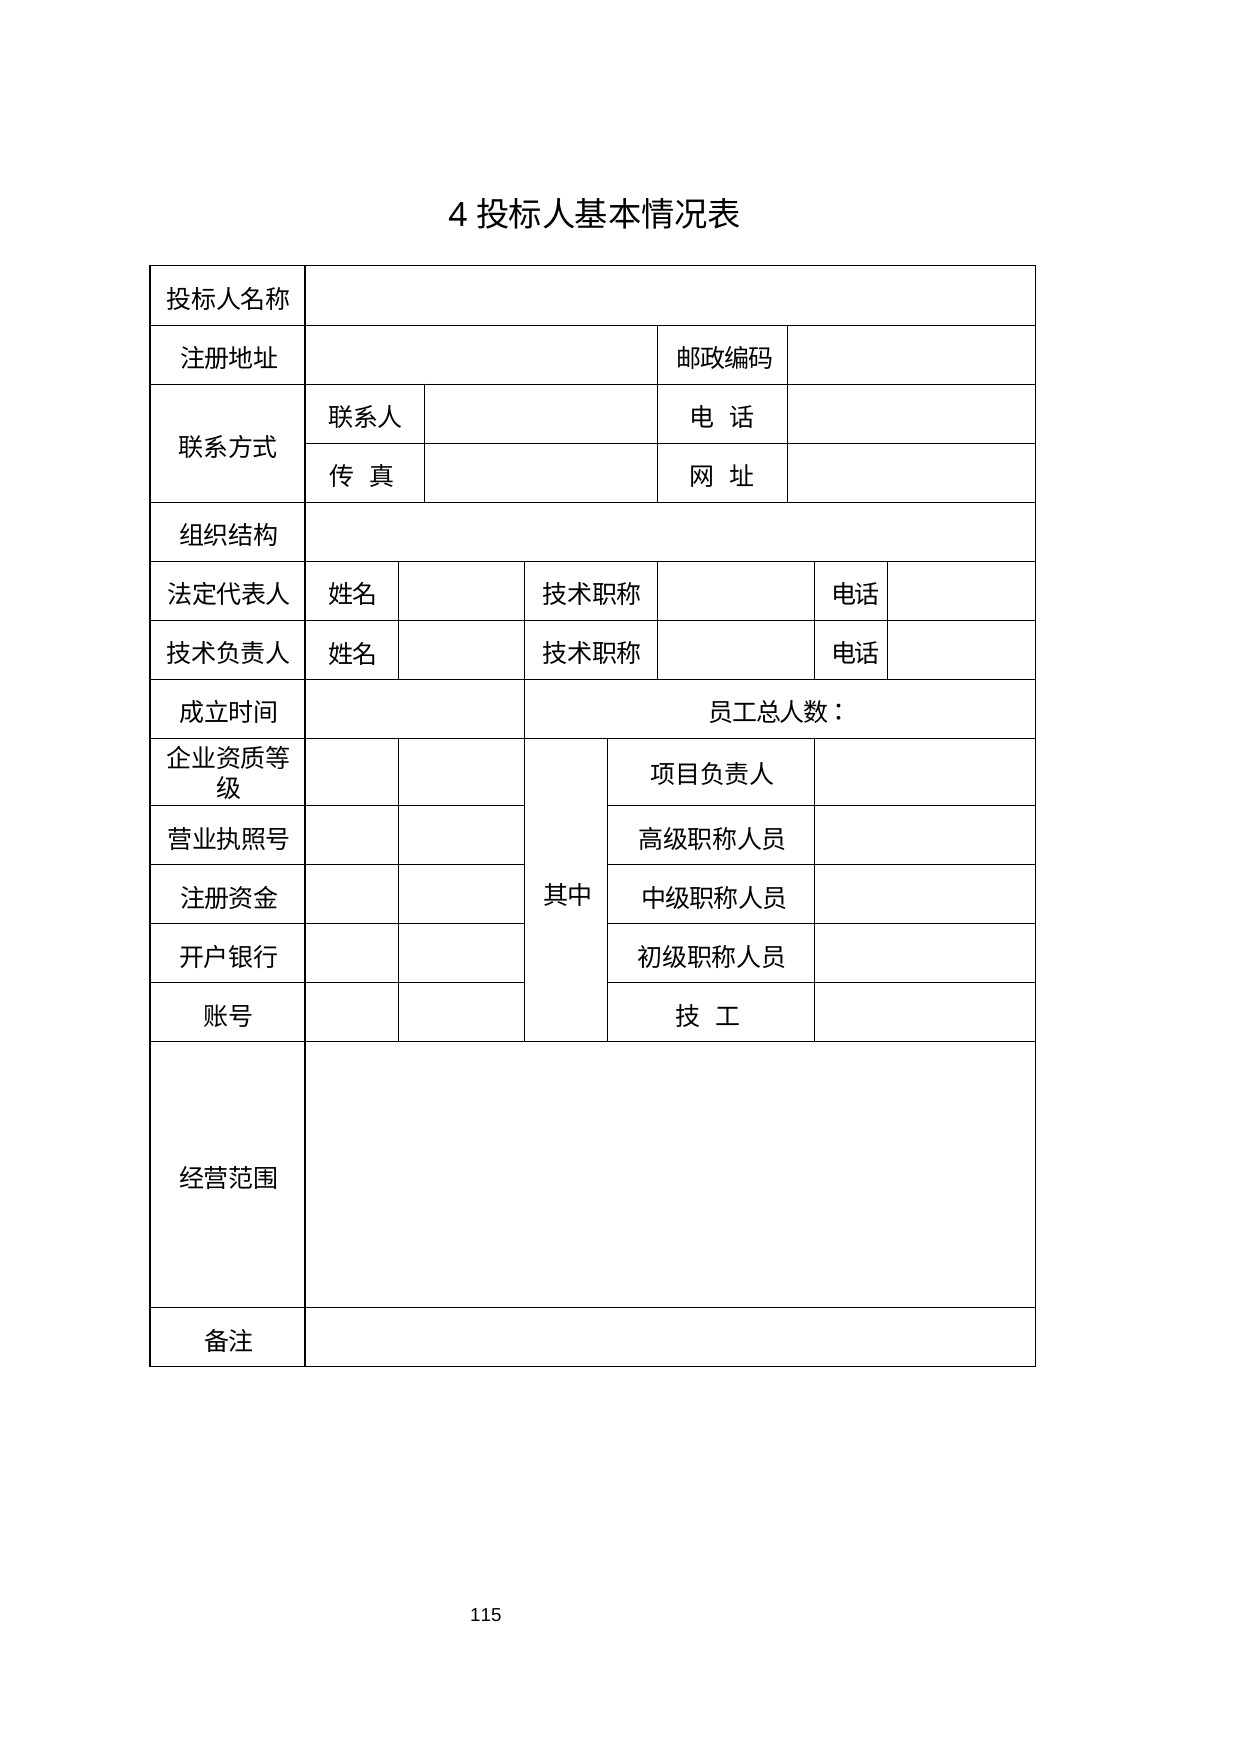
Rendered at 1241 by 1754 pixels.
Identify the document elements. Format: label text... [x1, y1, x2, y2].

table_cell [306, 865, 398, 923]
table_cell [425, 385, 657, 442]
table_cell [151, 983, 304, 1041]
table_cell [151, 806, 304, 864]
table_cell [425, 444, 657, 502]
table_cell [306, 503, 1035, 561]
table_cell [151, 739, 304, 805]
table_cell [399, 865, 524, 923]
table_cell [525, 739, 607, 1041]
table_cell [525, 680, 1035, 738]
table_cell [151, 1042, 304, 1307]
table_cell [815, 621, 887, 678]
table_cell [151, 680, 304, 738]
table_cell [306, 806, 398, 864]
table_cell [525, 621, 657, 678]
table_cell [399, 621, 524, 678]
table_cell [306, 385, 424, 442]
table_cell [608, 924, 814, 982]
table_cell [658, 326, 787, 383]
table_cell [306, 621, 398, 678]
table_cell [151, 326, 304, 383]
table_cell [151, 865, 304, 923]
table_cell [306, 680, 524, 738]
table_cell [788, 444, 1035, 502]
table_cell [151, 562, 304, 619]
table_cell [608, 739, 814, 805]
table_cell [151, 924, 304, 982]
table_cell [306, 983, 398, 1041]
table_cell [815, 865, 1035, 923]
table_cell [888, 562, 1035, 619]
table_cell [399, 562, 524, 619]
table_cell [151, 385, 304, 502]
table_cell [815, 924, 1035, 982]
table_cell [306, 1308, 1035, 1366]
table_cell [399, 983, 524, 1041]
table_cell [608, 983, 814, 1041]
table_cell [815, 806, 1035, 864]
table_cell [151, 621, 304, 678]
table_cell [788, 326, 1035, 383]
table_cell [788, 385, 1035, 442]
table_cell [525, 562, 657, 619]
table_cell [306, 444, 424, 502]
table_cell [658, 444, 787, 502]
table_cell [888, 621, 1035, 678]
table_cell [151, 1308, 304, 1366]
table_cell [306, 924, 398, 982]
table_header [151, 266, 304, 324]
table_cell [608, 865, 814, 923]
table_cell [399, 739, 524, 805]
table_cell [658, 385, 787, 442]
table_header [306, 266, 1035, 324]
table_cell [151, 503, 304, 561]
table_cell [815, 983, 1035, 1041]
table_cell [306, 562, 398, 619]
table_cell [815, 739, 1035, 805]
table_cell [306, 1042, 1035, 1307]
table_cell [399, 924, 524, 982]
text 4 投标人基本情况表 [448, 193, 1090, 235]
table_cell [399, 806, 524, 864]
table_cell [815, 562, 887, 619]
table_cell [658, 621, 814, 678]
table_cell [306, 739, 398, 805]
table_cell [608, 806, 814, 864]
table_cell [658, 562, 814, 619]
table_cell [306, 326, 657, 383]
